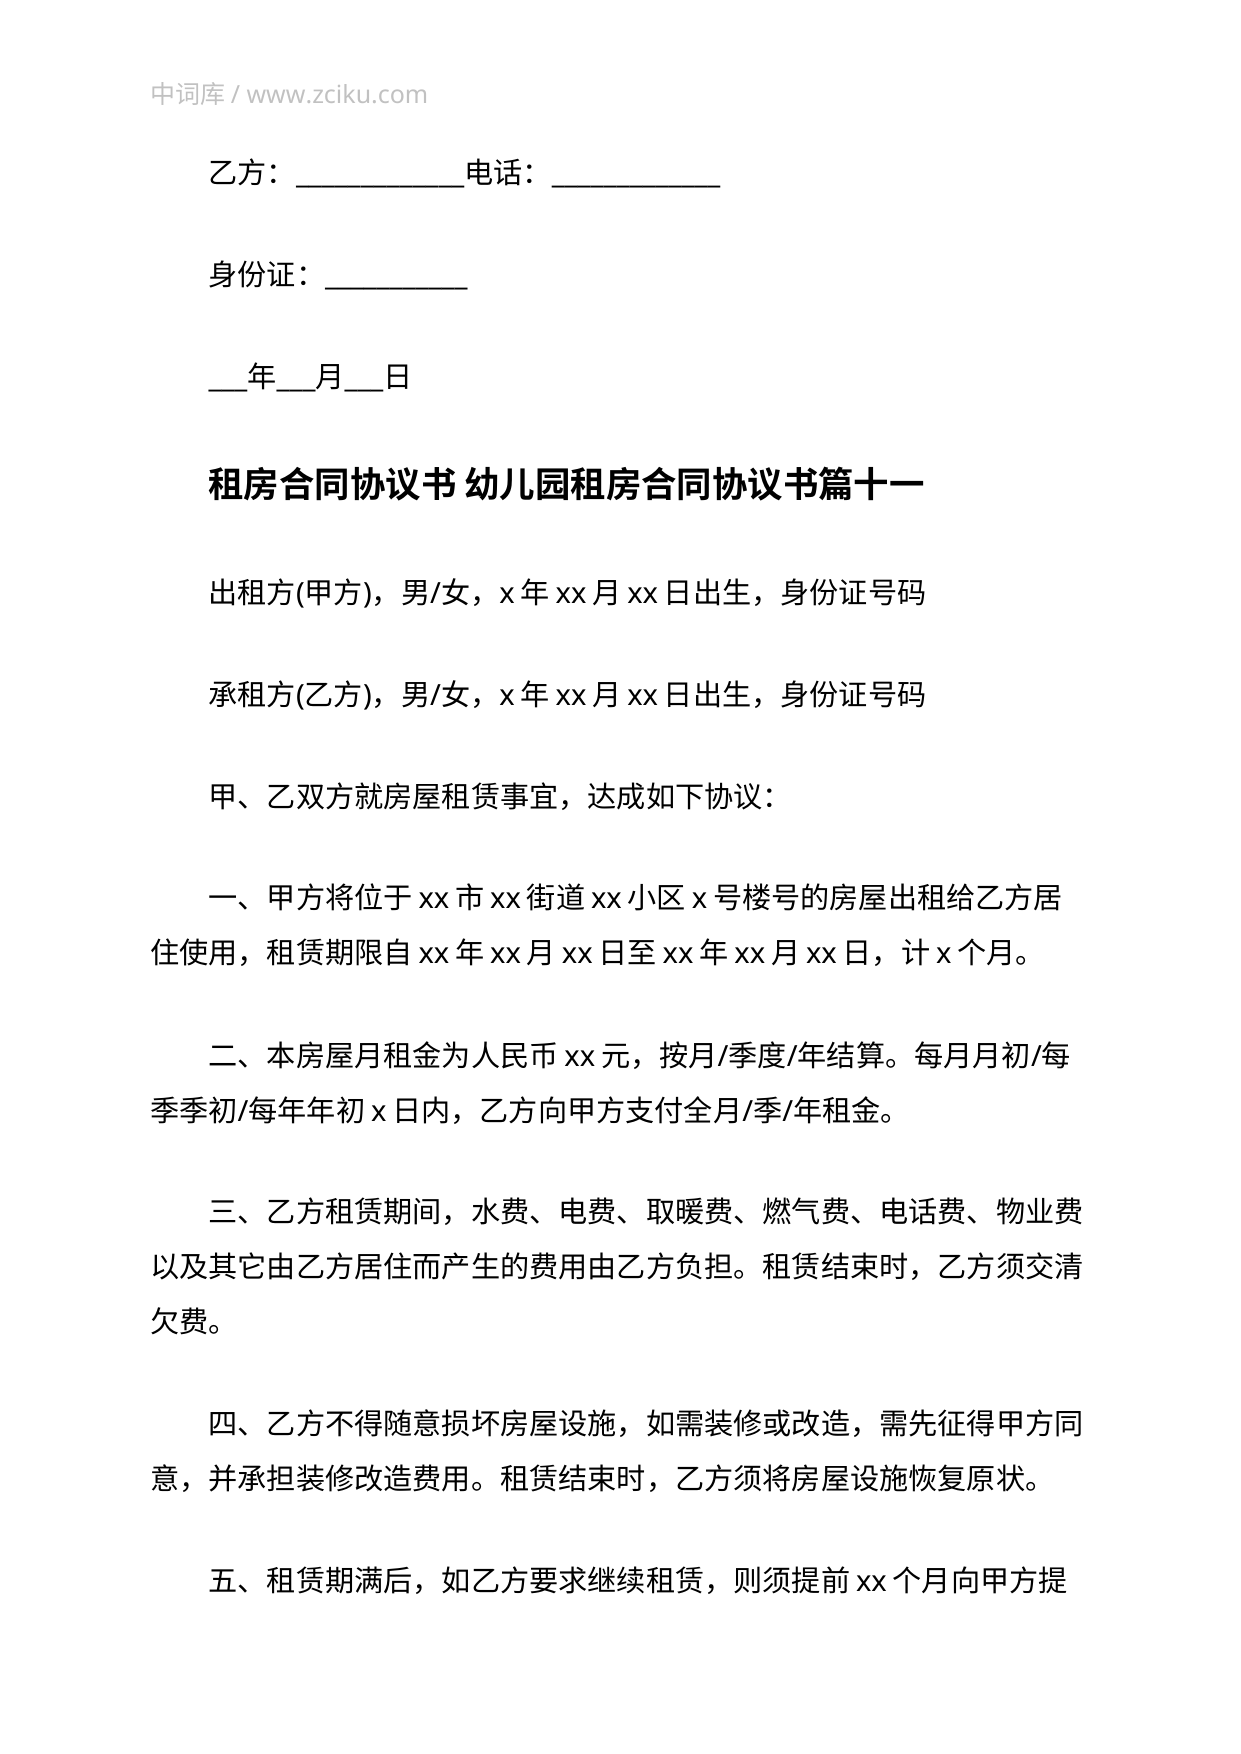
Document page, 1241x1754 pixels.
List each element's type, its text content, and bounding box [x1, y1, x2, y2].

text 四、乙方不得随意损坏房屋设施，如需装修或改造，需先征得甲方同意，并承担装修改造费用。租赁结束时，乙方须将房屋设施恢复原状。 [150, 1401, 1090, 1498]
text 出租方(甲方)，男/女，x年xx月xx日出生，身份证号码 [150, 569, 1090, 612]
text 乙方：_____________电话：_____________ [150, 150, 1090, 192]
text 租房合同协议书 幼儿园租房合同协议书篇十一 [150, 456, 1090, 507]
text 身份证：___________ [150, 252, 1090, 294]
text 二、本房屋月租金为人民币xx元，按月/季度/年结算。每月月初/每季季初/每年年初x日内，乙方向甲方支付全月/季/年租金。 [150, 1032, 1090, 1129]
text 三、乙方租赁期间，水费、电费、取暖费、燃气费、电话费、物业费以及其它由乙方居住而产生的费用由乙方负担。租赁结束时，乙方须交清欠费。 [150, 1189, 1090, 1341]
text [150, 1557, 1090, 1600]
text 甲、乙双方就房屋租赁事宜，达成如下协议： [150, 773, 1090, 816]
text 承租方(乙方)，男/女，x年xx月xx日出生，身份证号码 [150, 671, 1090, 714]
text 一、甲方将位于xx市xx街道xx小区x号楼号的房屋出租给乙方居住使用，租赁期限自xx年xx月xx日至xx年xx月xx日，计x个月。 [150, 875, 1090, 972]
text ___年___月___日 [150, 354, 1090, 396]
